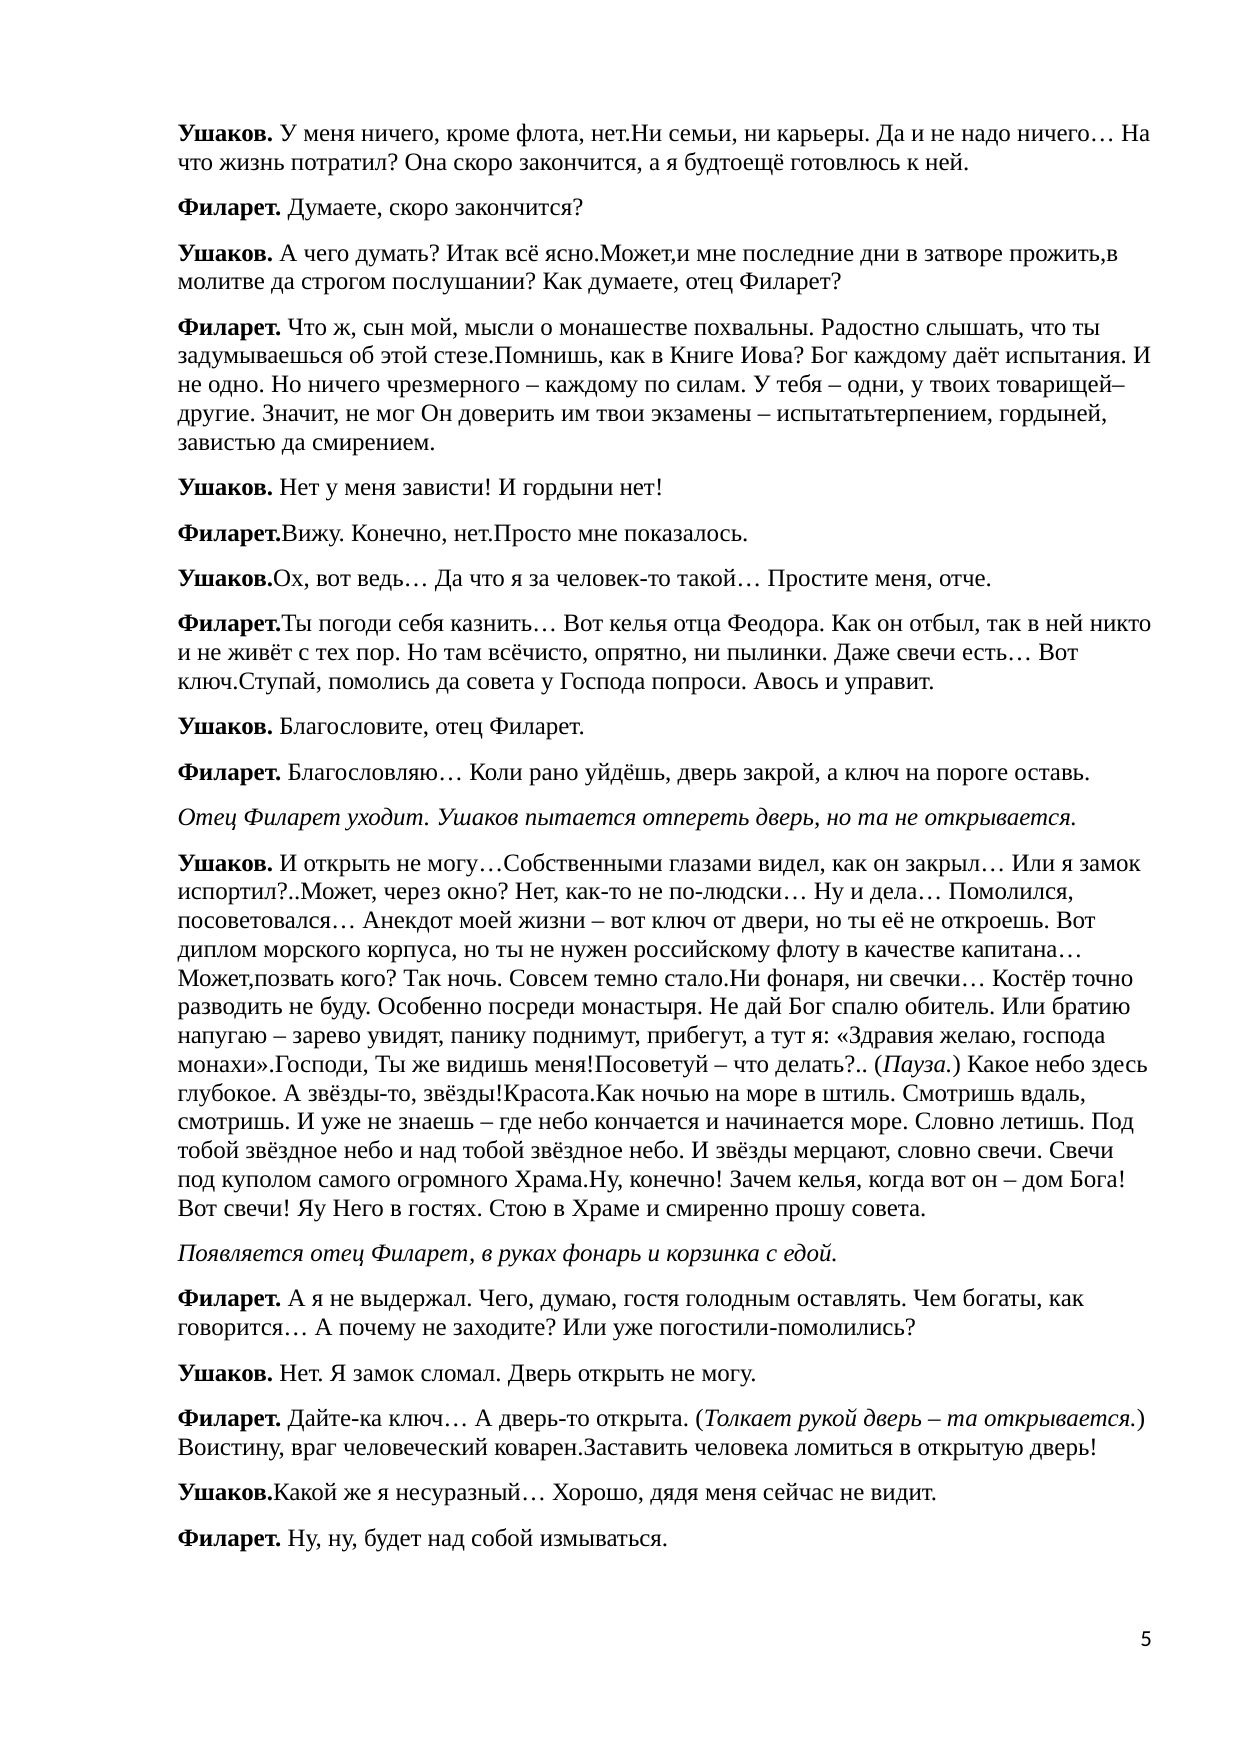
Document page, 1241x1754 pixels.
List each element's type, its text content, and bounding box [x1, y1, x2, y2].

text Ушаков. Нет. Я замок сломал. Дверь открыть не могу. [177, 1358, 1152, 1386]
text Ушаков. А чего думать? Итак всё ясно.Может,и мне последние дни в затворе прожить,в молитве да строгом послушании? Как думаете, отец Филарет? [177, 238, 1152, 295]
text Ушаков. Нет у меня зависти! И гордыни нет! [177, 472, 1152, 501]
text Отец Филарет уходит. Ушаков пытается отпереть дверь, но та не открывается. [177, 802, 1152, 831]
text Ушаков.Какой же я несуразный… Хорошо, дядя меня сейчас не видит. [177, 1477, 1152, 1506]
text Филарет.Вижу. Конечно, нет.Просто мне показалось. [177, 518, 1152, 546]
text Ушаков. Благословите, отец Филарет. [177, 711, 1152, 740]
text Филарет. Благословляю… Коли рано уйдёшь, дверь закрой, а ключ на пороге оставь. [177, 757, 1152, 786]
text Филарет. А я не выдержал. Чего, думаю, гостя голодным оставлять. Чем богаты, как говорится… А почему не заходите? Или уже погостили-помолились? [177, 1283, 1152, 1341]
text Ушаков. И открыть не могу…Собственными глазами видел, как он закрыл… Или я замок испортил?..Может, через окно? Нет, как-то не по-людски… Ну и дела… Помолился, посоветовался… Анекдот моей жизни – вот ключ от двери, но ты её не откроешь. Вот диплом морского корпуса, но ты не нужен российскому флоту в качестве капитана… Может,позвать кого? Так ночь. Совсем темно стало.Ни фонаря, ни свечки… Костёр точно разводить не буду. Особенно посреди монастыря. Не дай Бог спалю обитель. Или братию напугаю – зарево увидят, панику поднимут, прибегут, а тут я: «Здравия желаю, господа монахи».Господи, Ты же видишь меня!Посоветуй – что делать?.. (Пауза.) Какое небо здесь глубокое. А звёзды-то, звёзды!Красота.Как ночью на море в штиль. Смотришь вдаль, смотришь. И уже не знаешь – где небо кончается и начинается море. Словно летишь. Под тобой звёздное небо и над тобой звёздное небо. И звёзды мерцают, словно свечи. Свечи под куполом самого огромного Храма.Ну, конечно! Зачем келья, когда вот он – дом Бога! Вот свечи! Яу Него в гостях. Стою в Храме и смиренно прошу совета. [177, 848, 1152, 1221]
text Филарет. Думаете, скоро закончится? [177, 192, 1152, 221]
text Филарет.Ты погоди себя казнить… Вот келья отца Феодора. Как он отбыл, так в ней никто и не живёт с тех пор. Но там всёчисто, опрятно, ни пылинки. Даже свечи есть… Вот ключ.Ступай, помолись да совета у Господа попроси. Авось и управит. [177, 608, 1152, 695]
text Ушаков.Ох, вот ведь… Да что я за человек-то такой… Простите меня, отче. [177, 563, 1152, 592]
text Филарет. Что ж, сын мой, мысли о монашестве похвальны. Радостно слышать, что ты задумываешься об этой стезе.Помнишь, как в Книге Иова? Бог каждому даёт испытания. И не одно. Но ничего чрезмерного – каждому по силам. У тебя – одни, у твоих товарищей– другие. Значит, не мог Он доверить им твои экзамены – испытатьтерпением, гордыней, завистью да смирением. [177, 312, 1152, 456]
text Появляется отец Филарет, в руках фонарь и корзинка с едой. [177, 1238, 1152, 1267]
text Филарет. Дайте-ка ключ… А дверь-то открыта. (Толкает рукой дверь – та открывается.) Воистину, враг человеческий коварен.Заставить человека ломиться в открытую дверь! [177, 1403, 1152, 1461]
text Филарет. Ну, ну, будет над собой измываться. [177, 1523, 1152, 1551]
text Ушаков. У меня ничего, кроме флота, нет.Ни семьи, ни карьеры. Да и не надо ничего… На что жизнь потратил? Она скоро закончится, а я будтоещё готовлюсь к ней. [177, 118, 1152, 176]
